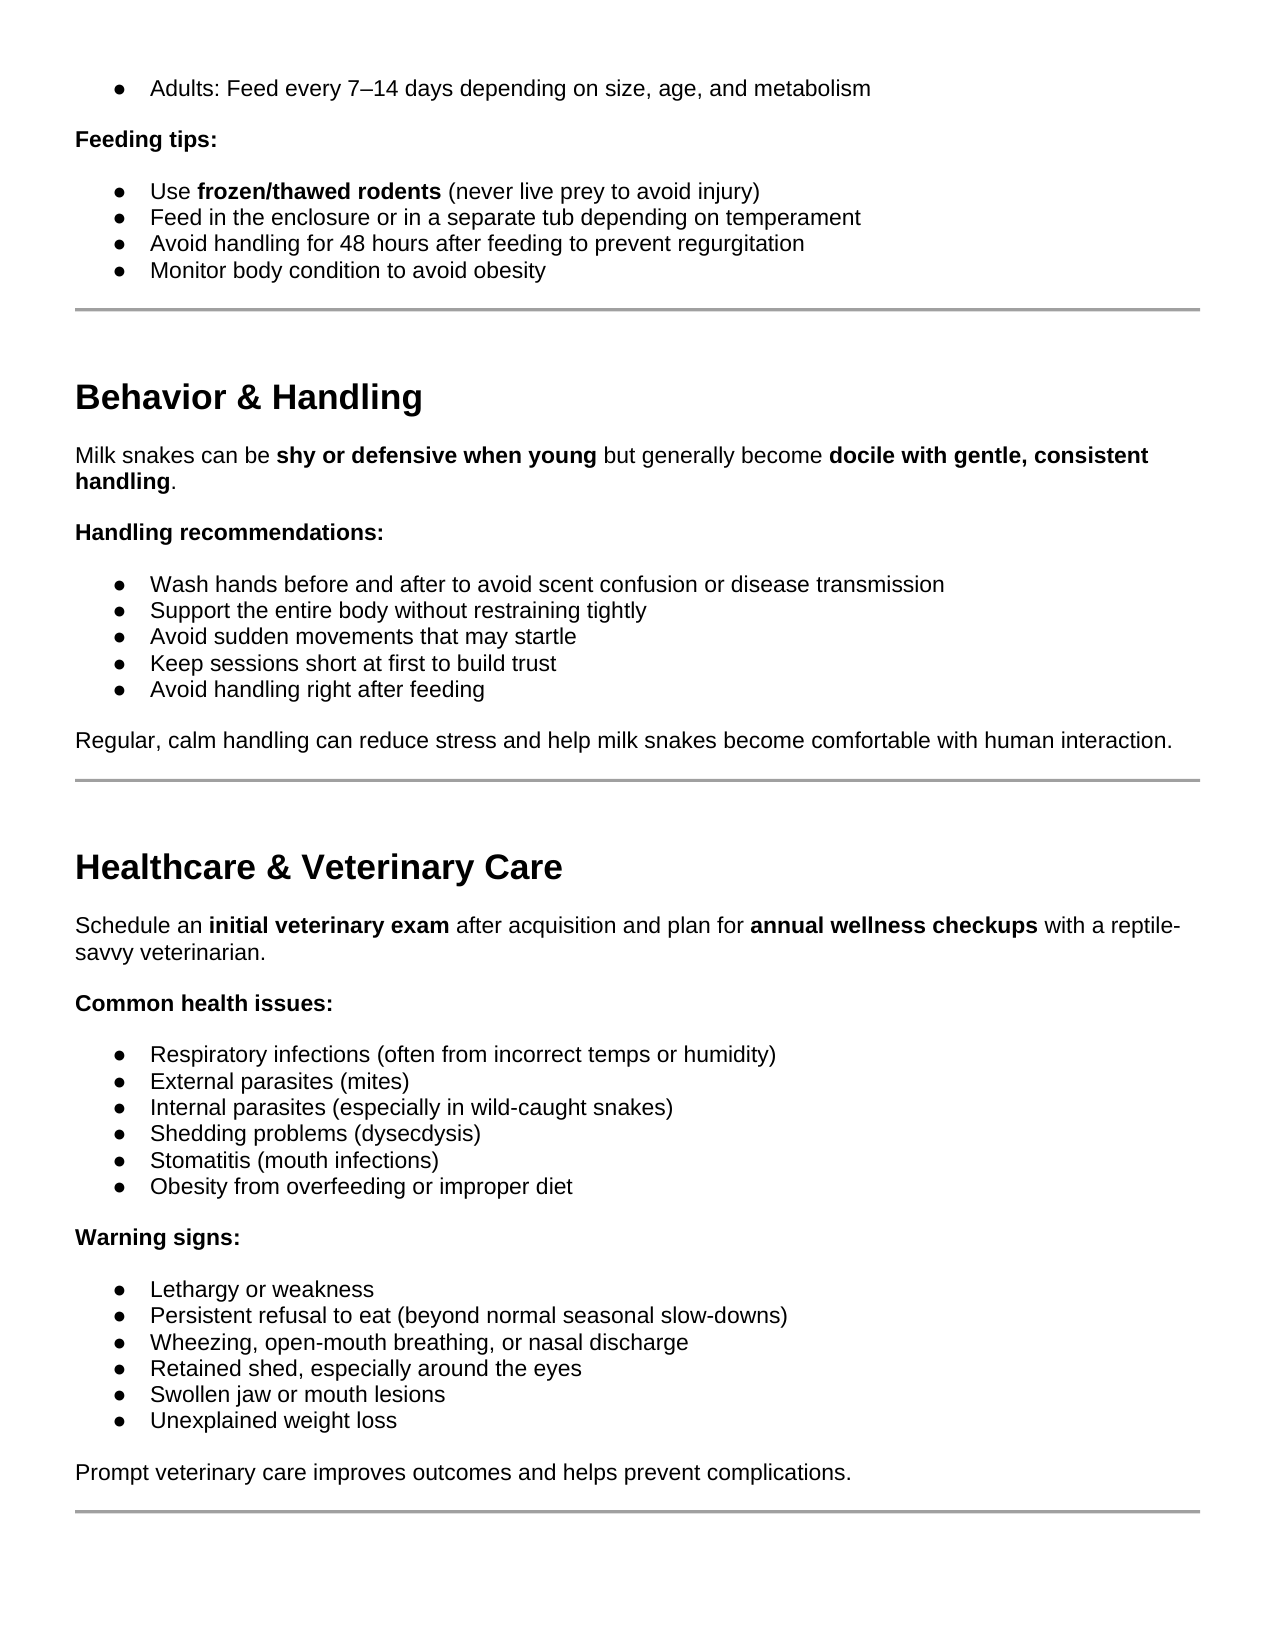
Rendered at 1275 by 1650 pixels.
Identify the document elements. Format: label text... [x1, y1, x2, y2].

list Avoid handling for 48 hours after feeding to prevent regurgitation [112, 230, 1200, 257]
list Avoid handling right after feeding [112, 676, 1200, 702]
list Swollen jaw or mouth lesions [112, 1381, 1200, 1407]
list Feed in the enclosure or in a separate tub depending on temperament [112, 204, 1200, 230]
list Obesity from overfeeding or improper diet [112, 1173, 1200, 1199]
list Support the entire body without restraining tightly [112, 597, 1200, 623]
list External parasites (mites) [112, 1068, 1200, 1094]
list Unexplained weight loss [112, 1407, 1200, 1434]
list Wheezing, open-mouth breathing, or nasal discharge [112, 1328, 1200, 1355]
list Adults: Feed every 7–14 days depending on size, age, and metabolism [112, 75, 1200, 101]
text Feeding tips: [75, 126, 1200, 153]
list Persistent refusal to eat (beyond normal seasonal slow-downs) [112, 1302, 1200, 1328]
text Warning signs: [75, 1224, 1200, 1251]
list Internal parasites (especially in wild-caught snakes) [112, 1094, 1200, 1120]
list Keep sessions short at first to build trust [112, 650, 1200, 676]
list Wash hands before and after to avoid scent confusion or disease transmission [112, 571, 1200, 597]
list Respiratory infections (often from incorrect temps or humidity) [112, 1041, 1200, 1068]
list Avoid sudden movements that may startle [112, 623, 1200, 650]
text Handling recommendations: [75, 519, 1200, 546]
subtitle Healthcare & Veterinary Care [75, 846, 1200, 887]
list Lethargy or weakness [112, 1276, 1200, 1302]
list Use frozen/thawed rodents (never live prey to avoid injury) [112, 178, 1200, 204]
list Stomatitis (mouth infections) [112, 1147, 1200, 1173]
list Retained shed, especially around the eyes [112, 1355, 1200, 1381]
text Milk snakes can be shy or defensive when young but generally become docile with gentle, consistent handling. [75, 442, 1200, 494]
subtitle Behavior & Handling [75, 376, 1200, 417]
list Monitor body condition to avoid obesity [112, 257, 1200, 283]
list Shedding problems (dysecdysis) [112, 1120, 1200, 1147]
text Schedule an initial veterinary exam after acquisition and plan for annual wellness checkups with a reptile-savvy veterinarian. [75, 912, 1200, 965]
text Prompt veterinary care improves outcomes and helps prevent complications. [75, 1459, 1200, 1485]
text Common health issues: [75, 990, 1200, 1016]
text Regular, calm handling can reduce stress and help milk snakes become comfortable with human interaction. [75, 727, 1200, 754]
